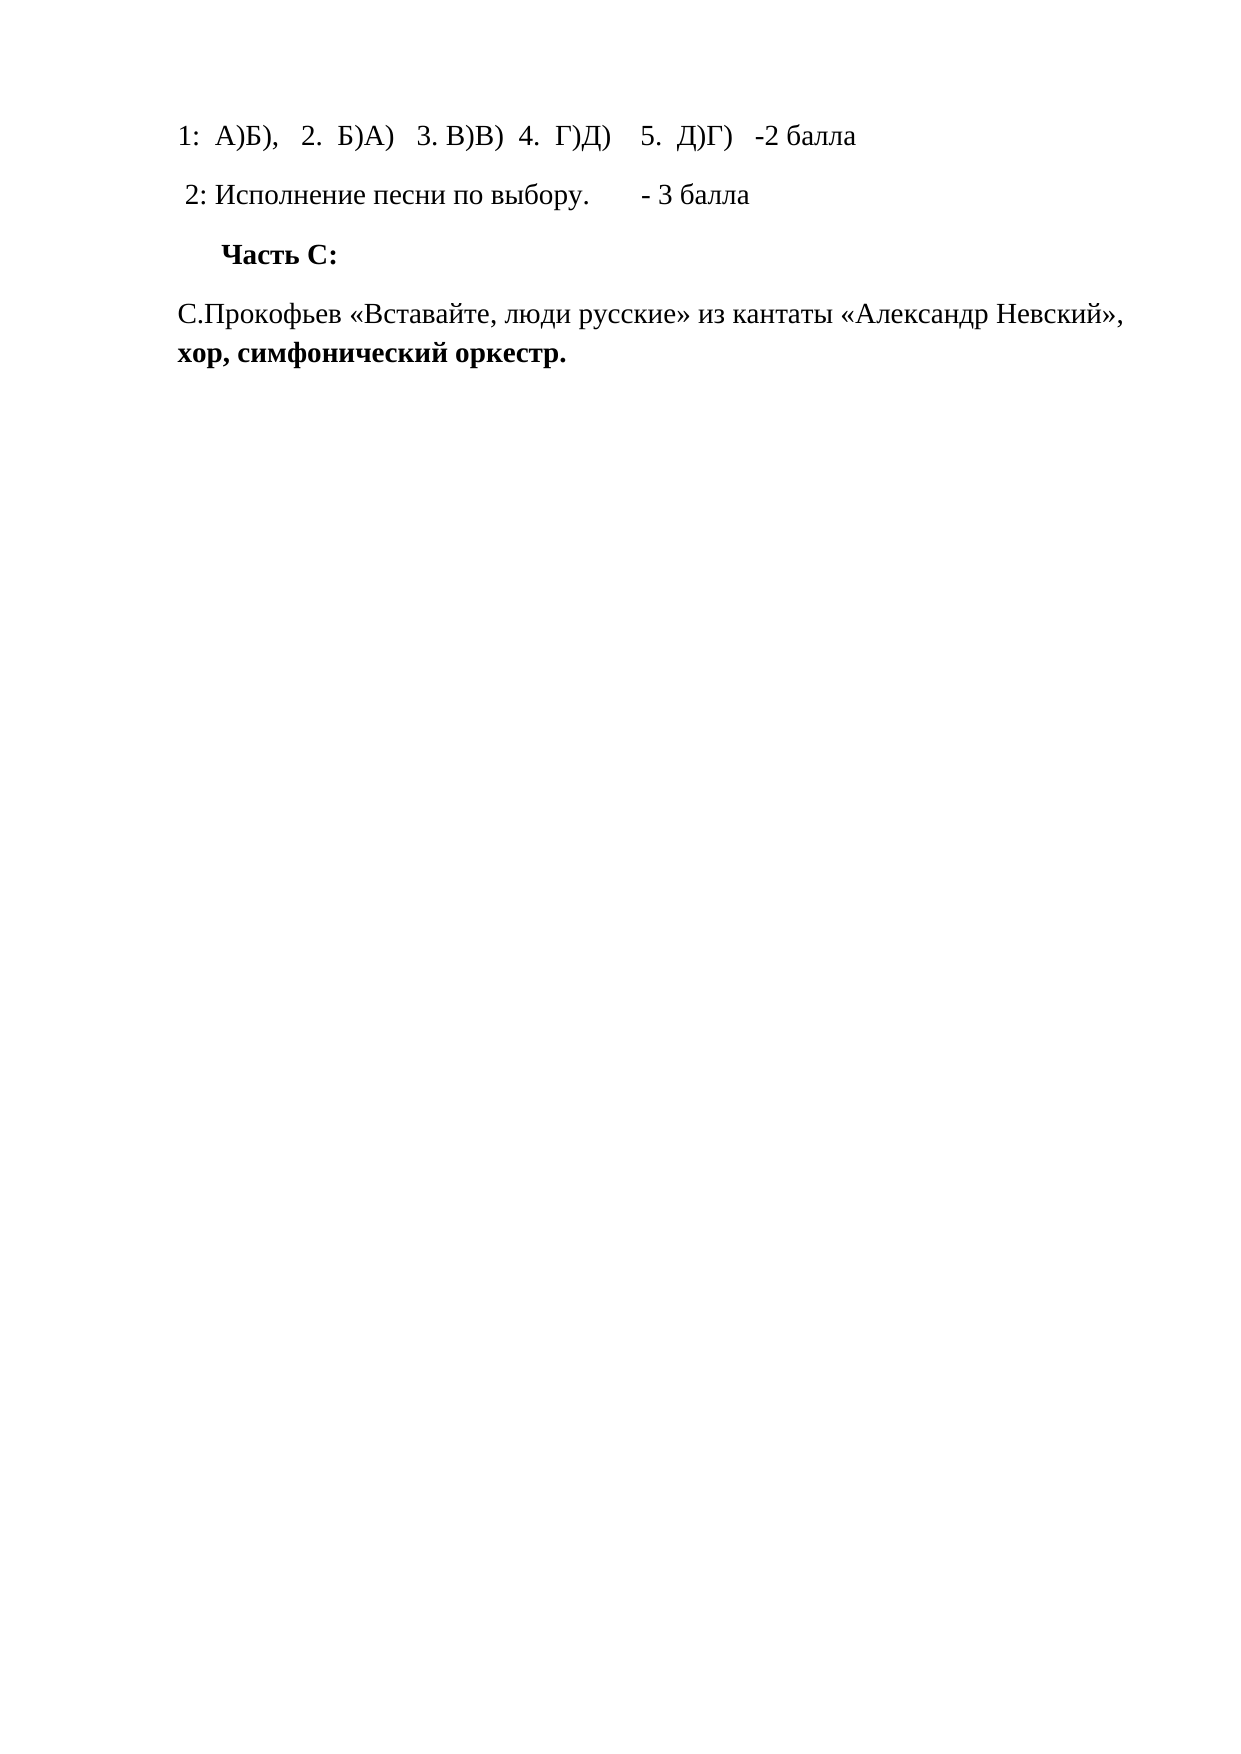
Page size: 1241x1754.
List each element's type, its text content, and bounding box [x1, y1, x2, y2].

text 1: А)Б), 2. Б)А) 3. В)В) 4. Г)Д) 5. Д)Г) -2 балла [177, 118, 1152, 152]
text Часть С: [177, 237, 1152, 270]
text 2: Исполнение песни по выбору. - 3 балла [177, 177, 1152, 211]
text С.Прокофьев «Вставайте, люди русские» из кантаты «Александр Невский», хор, симфонический оркестр. [177, 296, 1152, 368]
